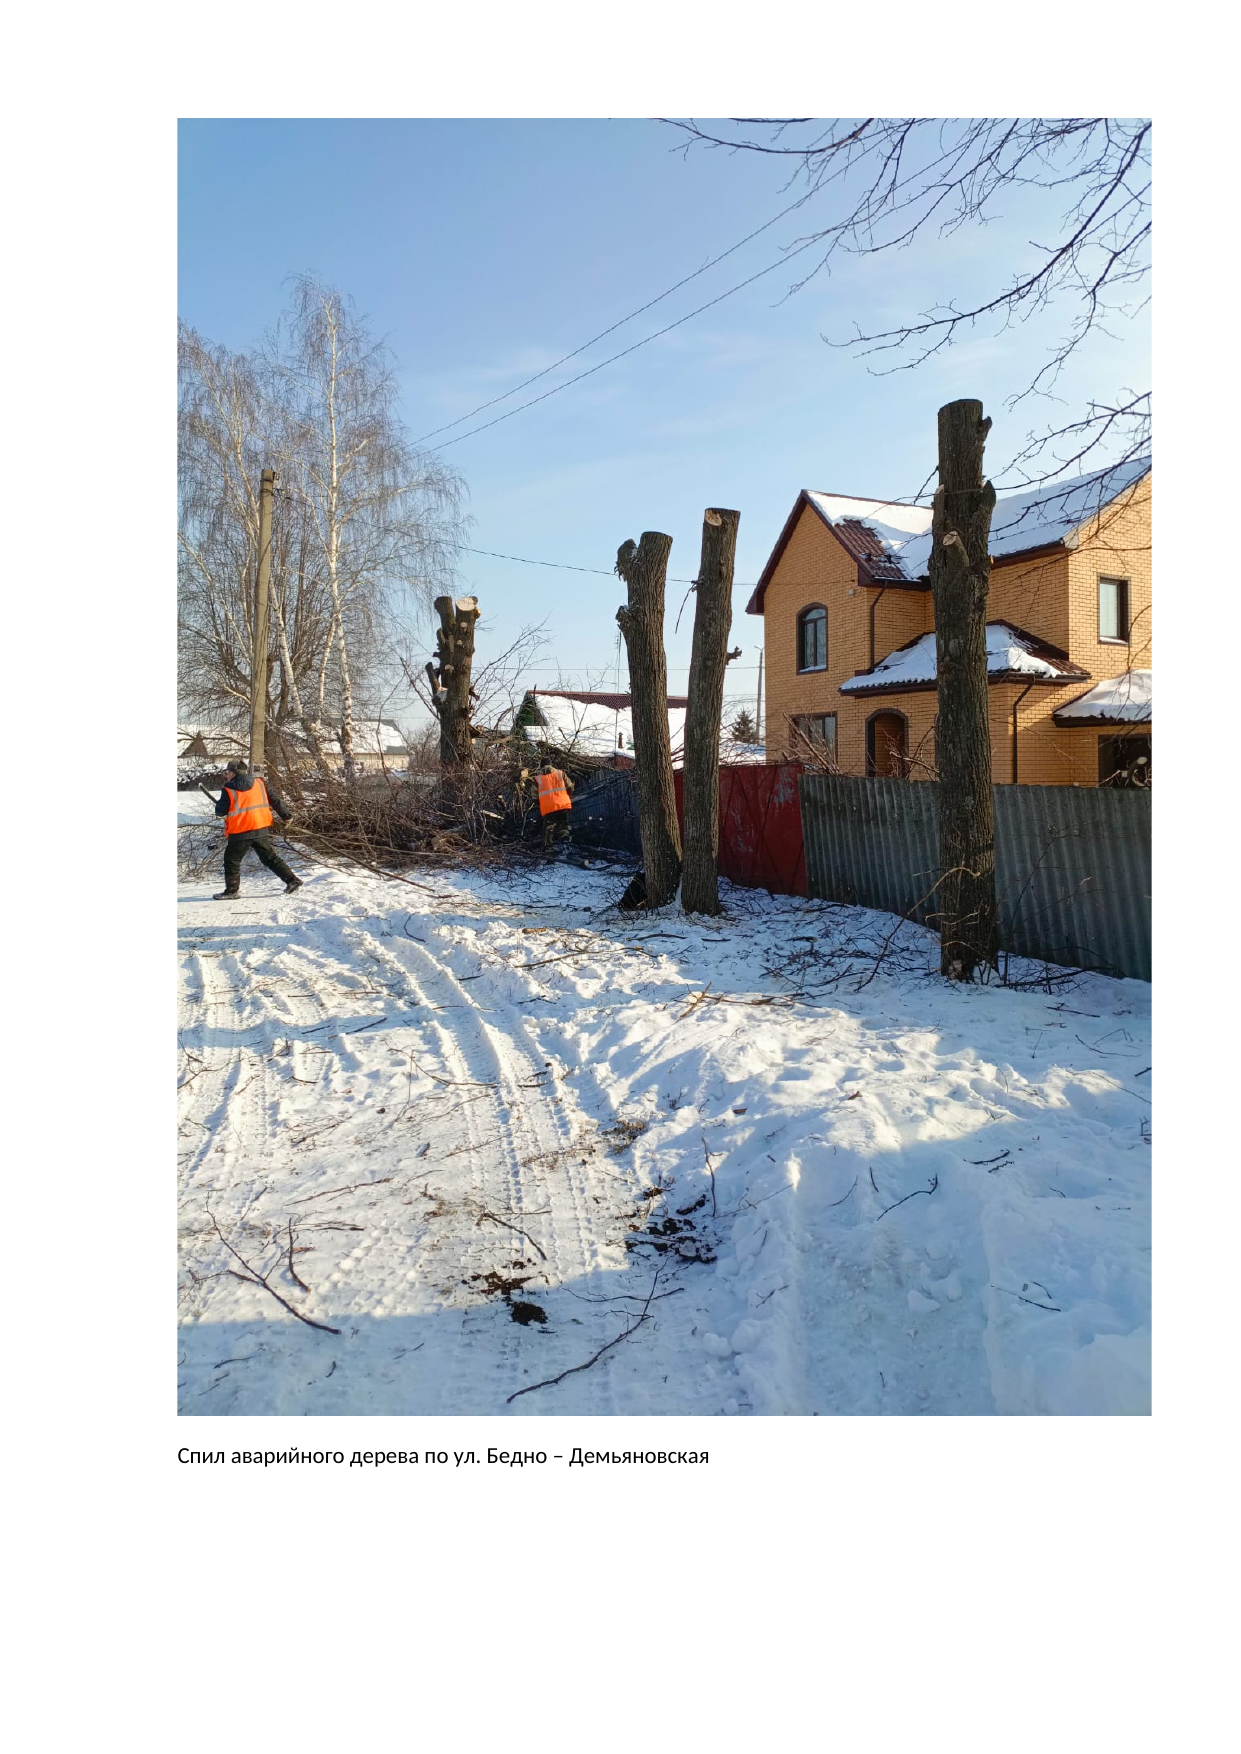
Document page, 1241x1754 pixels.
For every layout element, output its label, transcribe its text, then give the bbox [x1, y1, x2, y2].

text Спил аварийного дерева по ул. Бедно – Демьяновская [177, 1441, 1152, 1469]
picture [177, 118, 1152, 1416]
